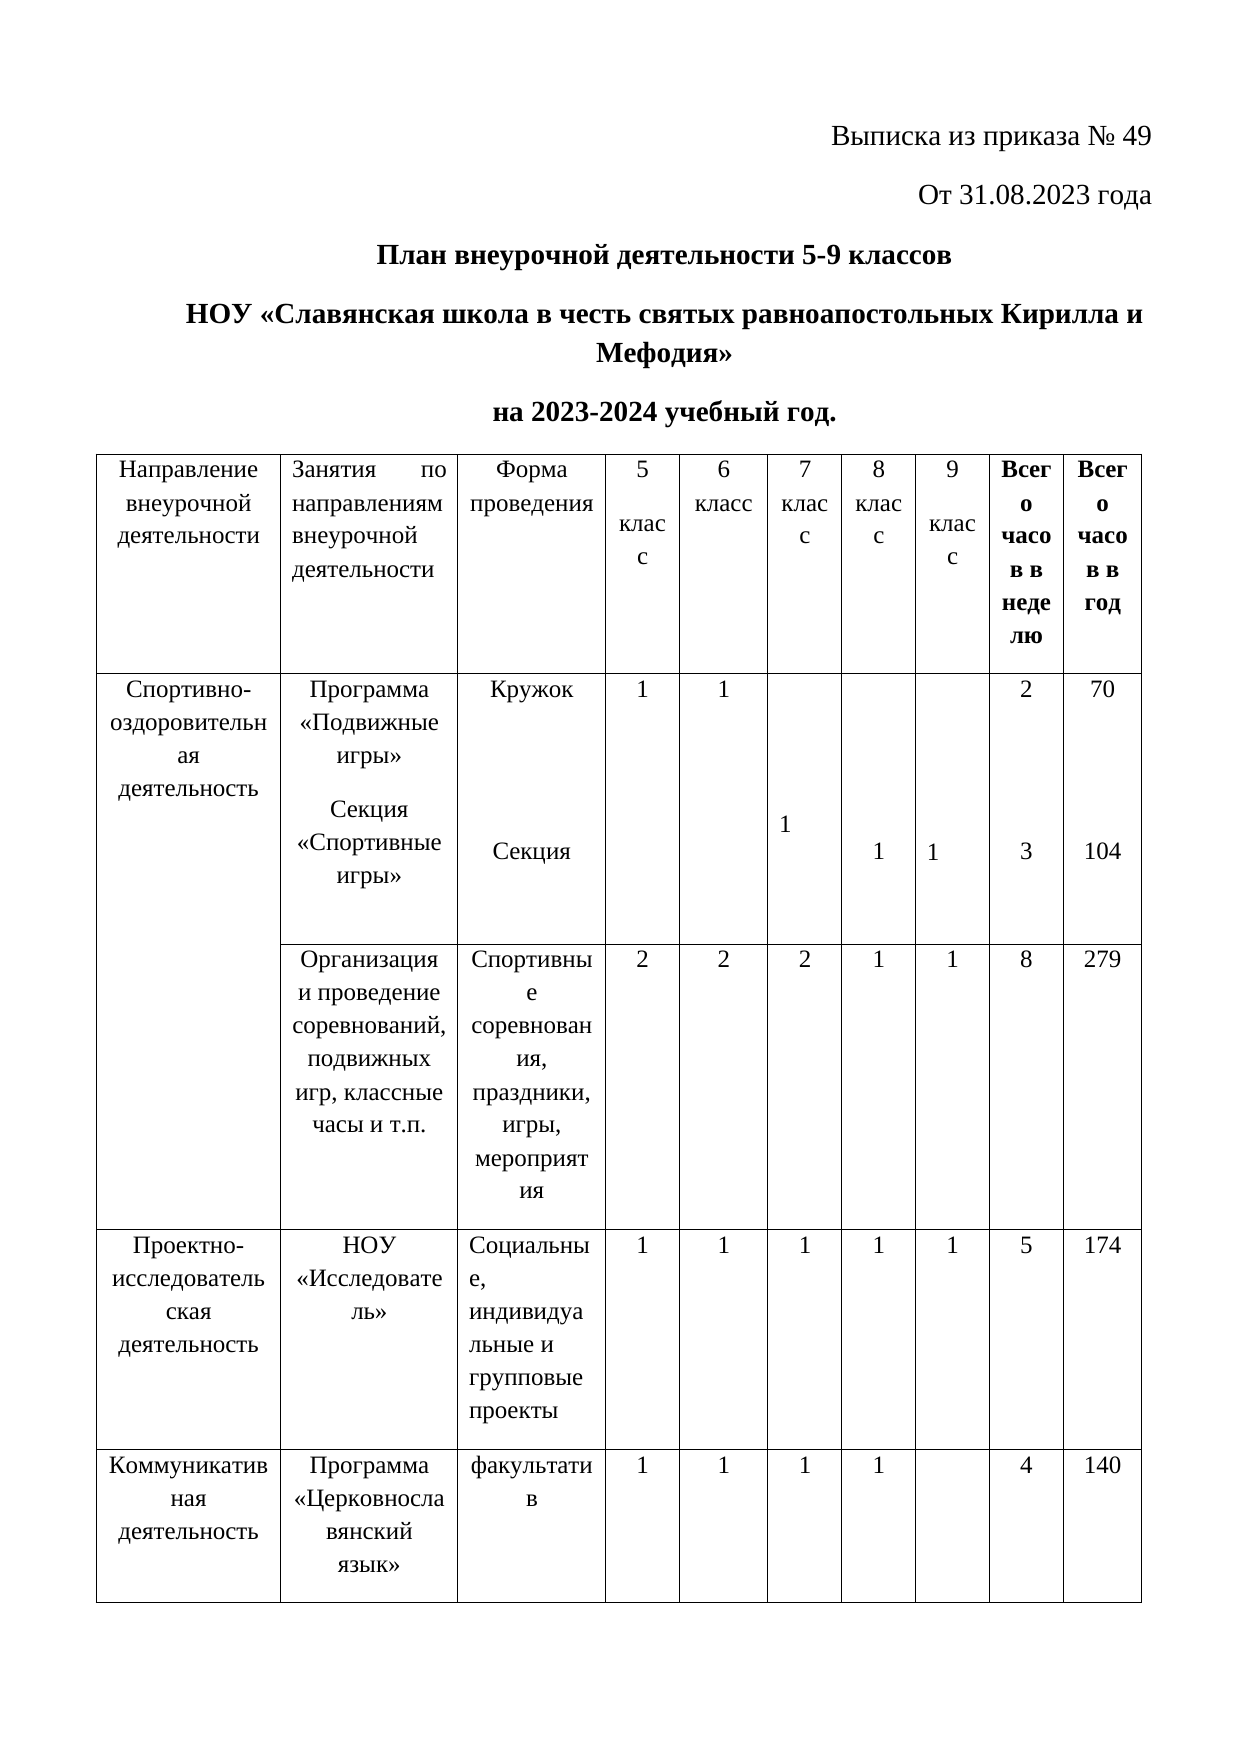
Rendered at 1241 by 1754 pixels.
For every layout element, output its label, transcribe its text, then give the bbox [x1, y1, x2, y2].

table_cell 2 [680, 945, 767, 1229]
table_cell Программа «Церковнославянский язык» [281, 1450, 457, 1602]
table_cell 2 [768, 945, 841, 1229]
table_cell 1 [842, 674, 915, 943]
table_cell 1 [680, 1450, 767, 1602]
text НОУ «Славянская школа в честь святых равноапостольных Кирилла и Мефодия» [177, 296, 1152, 368]
table_cell 4 [990, 1450, 1063, 1602]
table_cell НОУ «Исследователь» [281, 1230, 457, 1449]
table_header Занятия по направлениям внеурочной деятельности [281, 455, 457, 673]
table_cell Коммуникативная деятельность [97, 1450, 280, 1602]
text От 31.08.2023 года [177, 177, 1152, 211]
table_header Направление внеурочной деятельности [97, 455, 280, 673]
text Выписка из приказа № 49 [177, 118, 1152, 152]
table_cell 1 [680, 674, 767, 943]
table_cell 5 [990, 1230, 1063, 1449]
table_cell 8 [990, 945, 1063, 1229]
table_cell 2 [606, 945, 679, 1229]
table_cell [916, 1450, 989, 1602]
text План внеурочной деятельности 5-9 классов [177, 237, 1152, 270]
table_cell Спортивные соревнования, праздники,игры, мероприятия [458, 945, 605, 1229]
table_cell Проектно-исследовательская деятельность [97, 1230, 280, 1449]
table_header 5 класс [606, 455, 679, 673]
table_cell 1 [768, 674, 841, 943]
table_cell 1 [768, 1450, 841, 1602]
table_cell Кружок Секция [458, 674, 605, 943]
table_cell 1 [680, 1230, 767, 1449]
table_cell 279 [1064, 945, 1141, 1229]
table_cell 140 [1064, 1450, 1141, 1602]
table_cell 1 [916, 674, 989, 943]
table_cell Спортивно-оздоровительная деятельность [97, 674, 280, 1229]
table_header 9 класс [916, 455, 989, 673]
table_cell 1 [916, 945, 989, 1229]
table_header 7 класс [768, 455, 841, 673]
table_cell 70 104 [1064, 674, 1141, 943]
table_cell 1 [606, 1450, 679, 1602]
table_cell 1 [842, 945, 915, 1229]
table_cell 1 [916, 1230, 989, 1449]
table_cell 1 [842, 1230, 915, 1449]
table_cell факультатив [458, 1450, 605, 1602]
text на 2023-2024 учебный год. [177, 394, 1152, 428]
table_cell 1 [606, 674, 679, 943]
table_cell 1 [842, 1450, 915, 1602]
table_cell Социальные, индивидуальные и групповые проекты [458, 1230, 605, 1449]
table_cell Программа «Подвижные игры» Секция «Спортивные игры» [281, 674, 457, 943]
table_header 8 класс [842, 455, 915, 673]
table_header Всего часов в год [1064, 455, 1141, 673]
table_header Форма проведения [458, 455, 605, 673]
table_cell 174 [1064, 1230, 1141, 1449]
table_cell 1 [606, 1230, 679, 1449]
table_header 6 класс [680, 455, 767, 673]
table_cell 1 [768, 1230, 841, 1449]
table_cell Организация и проведение соревнований, подвижных игр, классные часы и т.п. [281, 945, 457, 1229]
table_cell 2 3 [990, 674, 1063, 943]
table_header Всего часов в неделю [990, 455, 1063, 673]
